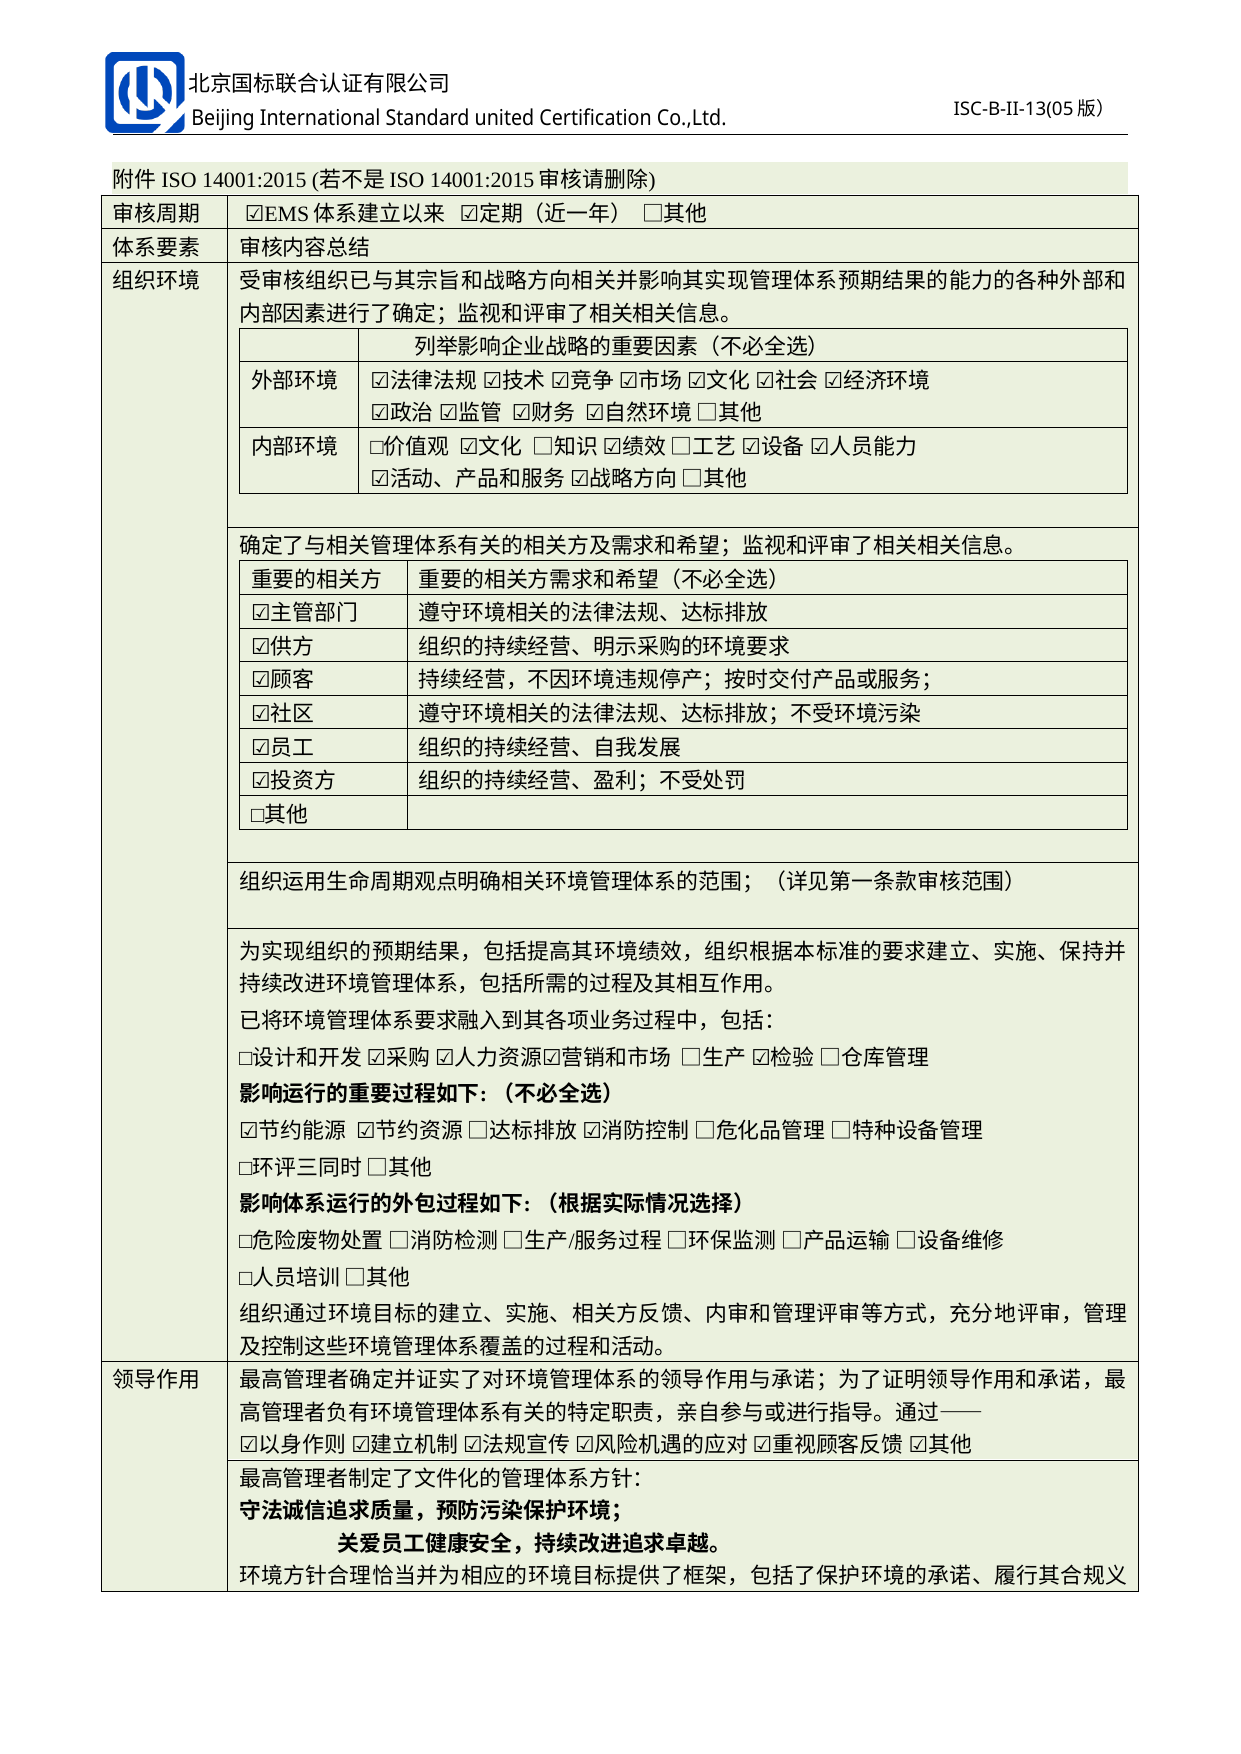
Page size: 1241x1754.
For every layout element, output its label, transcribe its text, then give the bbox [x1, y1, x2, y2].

table_cell 领导作用 [102, 1362, 227, 1591]
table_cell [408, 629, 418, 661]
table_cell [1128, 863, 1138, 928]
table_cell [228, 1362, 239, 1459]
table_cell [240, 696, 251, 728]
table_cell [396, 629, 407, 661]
text 附件 ISO 14001:2015 (若不是ISO 14001:2015审核请删除) [112, 162, 1128, 194]
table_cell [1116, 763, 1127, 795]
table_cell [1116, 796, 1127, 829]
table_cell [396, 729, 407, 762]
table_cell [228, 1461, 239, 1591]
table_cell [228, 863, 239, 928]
table_cell 确定了与相关管理体系有关的相关方及需求和希望；监视和评审了相关相关信息。 [240, 662, 407, 695]
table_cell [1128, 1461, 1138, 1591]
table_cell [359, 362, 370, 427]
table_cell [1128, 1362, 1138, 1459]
table_cell 组织环境 [102, 263, 227, 1361]
table_cell 为实现组织的预期结果，包括提高其环境绩效，组织根据本标准的要求建立、实施、保持并持续改进环境管理体系，包括所需的过程及其相互作用。 已将环境管理体系要求融入到其各项业务过程中，包括： □设计和开发 ☑采购 ☑人力资源☑营销和市场 □生产 ☑检验 □仓库管理 影响运行的重要过程如下: （不必全选） ☑节约能源 ☑节约资源 □达标排放 ☑消防控制 □危化品管理 □特种设备管理 □环评三同时 □其他 影响体系运行的外包过程如下: （根据实际情况选择） □危险废物处置 □消防检测 □生产/服务过程 □环保监测 □产品运输 □设备维修 □人员培训 □其他 组织通过环境目标的建立、实施、相关方反馈、内审和管理评审等方式，充分地评审，管理及控制这些环境管理体系覆盖的过程和活动。 [228, 929, 1138, 1361]
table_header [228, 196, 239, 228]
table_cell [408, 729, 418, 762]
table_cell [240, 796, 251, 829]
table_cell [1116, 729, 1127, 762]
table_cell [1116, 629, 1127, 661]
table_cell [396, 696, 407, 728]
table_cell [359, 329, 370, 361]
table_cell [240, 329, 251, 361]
table_cell 确定了与相关管理体系有关的相关方及需求和希望；监视和评审了相关相关信息。 [408, 662, 1127, 695]
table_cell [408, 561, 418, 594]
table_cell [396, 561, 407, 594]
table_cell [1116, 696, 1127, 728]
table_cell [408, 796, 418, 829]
table_cell 确定了与相关管理体系有关的相关方及需求和希望；监视和评审了相关相关信息。 [240, 595, 407, 628]
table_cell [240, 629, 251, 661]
picture [105, 52, 185, 133]
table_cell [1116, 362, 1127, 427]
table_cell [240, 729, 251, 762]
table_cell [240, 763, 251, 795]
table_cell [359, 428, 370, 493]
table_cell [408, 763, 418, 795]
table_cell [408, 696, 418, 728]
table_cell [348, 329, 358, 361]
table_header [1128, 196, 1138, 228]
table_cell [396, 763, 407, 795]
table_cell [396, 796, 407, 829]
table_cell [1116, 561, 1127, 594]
table_cell 确定了与相关管理体系有关的相关方及需求和希望；监视和评审了相关相关信息。 [408, 595, 1127, 628]
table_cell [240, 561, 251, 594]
table_cell 受审核组织已与其宗旨和战略方向相关并影响其实现管理体系预期结果的能力的各种外部和内部因素进行了确定；监视和评审了相关相关信息。 [240, 362, 358, 427]
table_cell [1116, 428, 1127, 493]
table_cell 受审核组织已与其宗旨和战略方向相关并影响其实现管理体系预期结果的能力的各种外部和内部因素进行了确定；监视和评审了相关相关信息。 [240, 428, 358, 493]
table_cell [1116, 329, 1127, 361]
